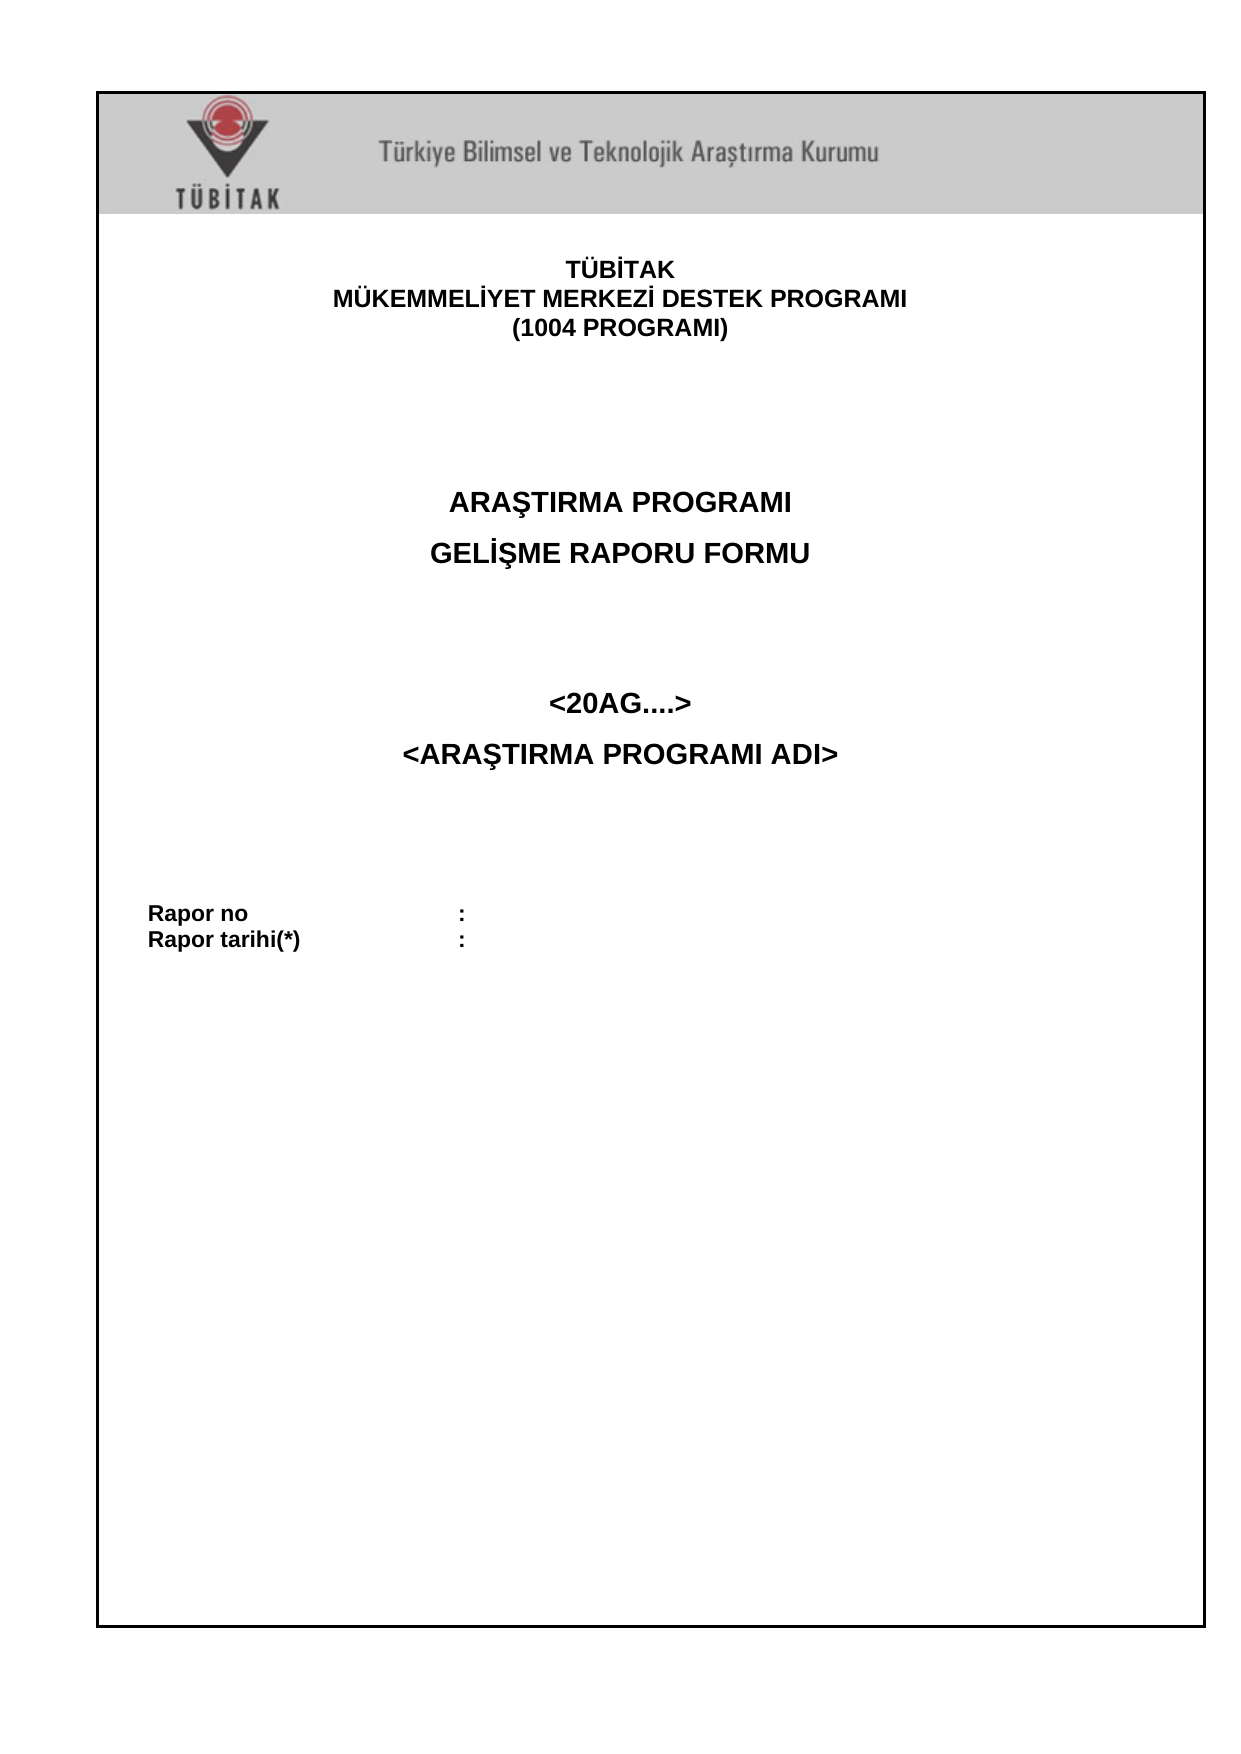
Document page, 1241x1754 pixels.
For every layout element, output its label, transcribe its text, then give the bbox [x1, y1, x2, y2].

text ARAŞTIRMA PROGRAMI [148, 485, 1093, 519]
text Rapor tarihi(*) : [148, 926, 1093, 952]
text (1004 PROGRAMI) [148, 313, 1093, 342]
text MÜKEMMELİYET MERKEZİ DESTEK PROGRAMI [148, 284, 1093, 313]
text <ARAŞTIRMA PROGRAMI ADI> [148, 737, 1093, 770]
text <20AG....> [148, 687, 1093, 720]
text GELİŞME RAPORU FORMU [148, 536, 1093, 569]
text Rapor no : [148, 900, 1093, 926]
text TÜBİTAK [148, 255, 1093, 284]
